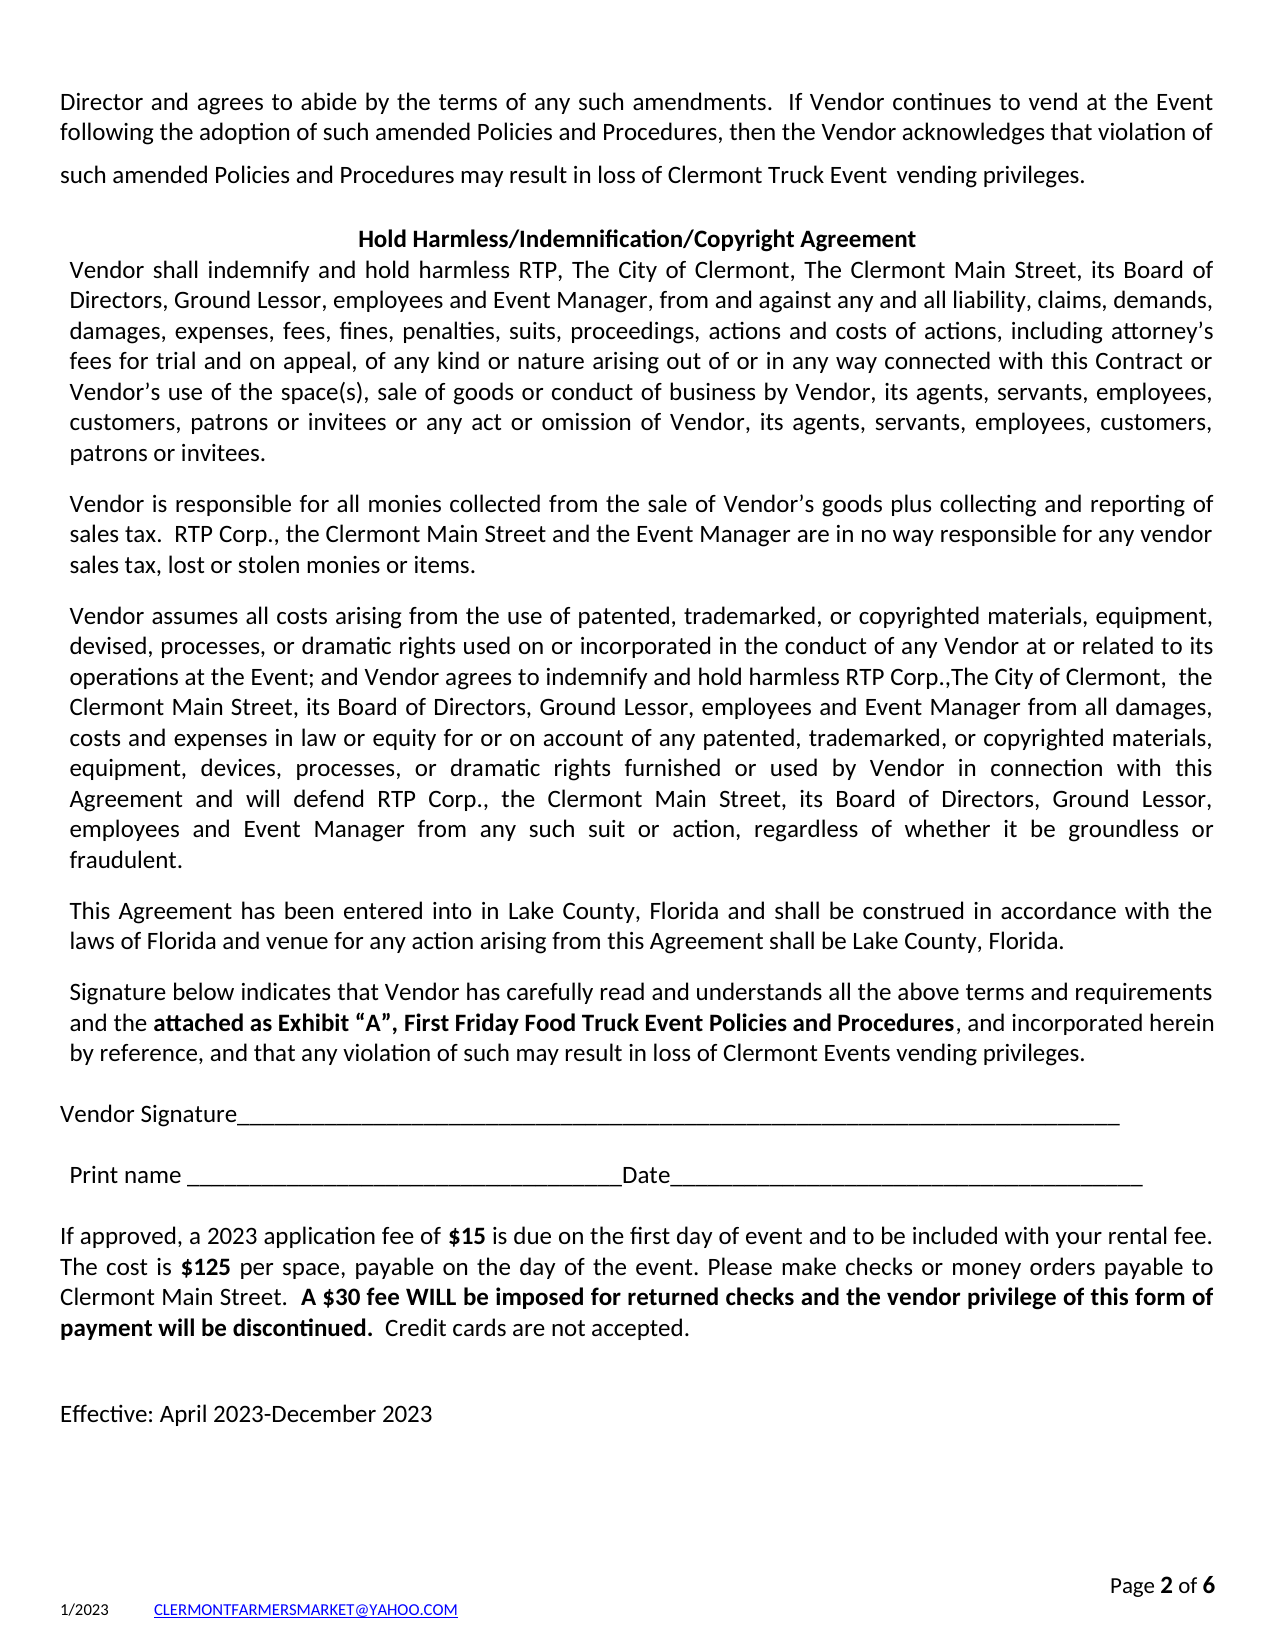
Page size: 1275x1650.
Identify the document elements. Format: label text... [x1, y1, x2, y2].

text Print name ___________________________________Date______________________________________ [69, 1159, 1215, 1190]
text If approved, a 2023 application fee of $15 is due on the first day of event and to be included with your rental fee. The cost is $125 per space, payable on the day of the event. Please make checks or money orders payable to Clermont Main Street. A $30 fee WILL be imposed for returned checks and the vendor privilege of this form of payment will be discontinued. Credit cards are not accepted. [60, 1220, 1215, 1342]
text Vendor Signature_______________________________________________________________________ [60, 1098, 1215, 1129]
text Hold Harmless/Indemnification/Copyright Agreement [60, 223, 1215, 254]
text Vendor assumes all costs arising from the use of patented, trademarked, or copyrighted materials, equipment, devised, processes, or dramatic rights used on or incorporated in the conduct of any Vendor at or related to its operations at the Event; and Vendor agrees to indemnify and hold harmless RTP Corp.,The City of Clermont, the Clermont Main Street, its Board of Directors, Ground Lessor, employees and Event Manager from all damages, costs and expenses in law or equity for or on account of any patented, trademarked, or copyrighted materials, equipment, devices, processes, or dramatic rights furnished or used by Vendor in connection with this Agreement and will defend RTP Corp., the Clermont Main Street, its Board of Directors, Ground Lessor, employees and Event Manager from any such suit or action, regardless of whether it be groundless or fraudulent. [69, 600, 1215, 874]
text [60, 86, 1215, 193]
text Signature below indicates that Vendor has carefully read and understands all the above terms and requirements and the attached as Exhibit “A”, First Friday Food Truck Event Policies and Procedures, and incorporated herein by reference, and that any violation of such may result in loss of Clermont Events vending privileges. [69, 976, 1215, 1068]
text Effective: April 2023-December 2023 [60, 1398, 1215, 1429]
text This Agreement has been entered into in Lake County, Florida and shall be construed in accordance with the laws of Florida and venue for any action arising from this Agreement shall be Lake County, Florida. [69, 895, 1215, 956]
text Vendor shall indemnify and hold harmless RTP, The City of Clermont, The Clermont Main Street, its Board of Directors, Ground Lessor, employees and Event Manager, from and against any and all liability, claims, demands, damages, expenses, fees, fines, penalties, suits, proceedings, actions and costs of actions, including attorney’s fees for trial and on appeal, of any kind or nature arising out of or in any way connected with this Contract or Vendor’s use of the space(s), sale of goods or conduct of business by Vendor, its agents, servants, employees, customers, patrons or invitees or any act or omission of Vendor, its agents, servants, employees, customers, patrons or invitees. [69, 254, 1215, 468]
text Vendor is responsible for all monies collected from the sale of Vendor’s goods plus collecting and reporting of sales tax. RTP Corp., the Clermont Main Street and the Event Manager are in no way responsible for any vendor sales tax, lost or stolen monies or items. [69, 488, 1215, 579]
